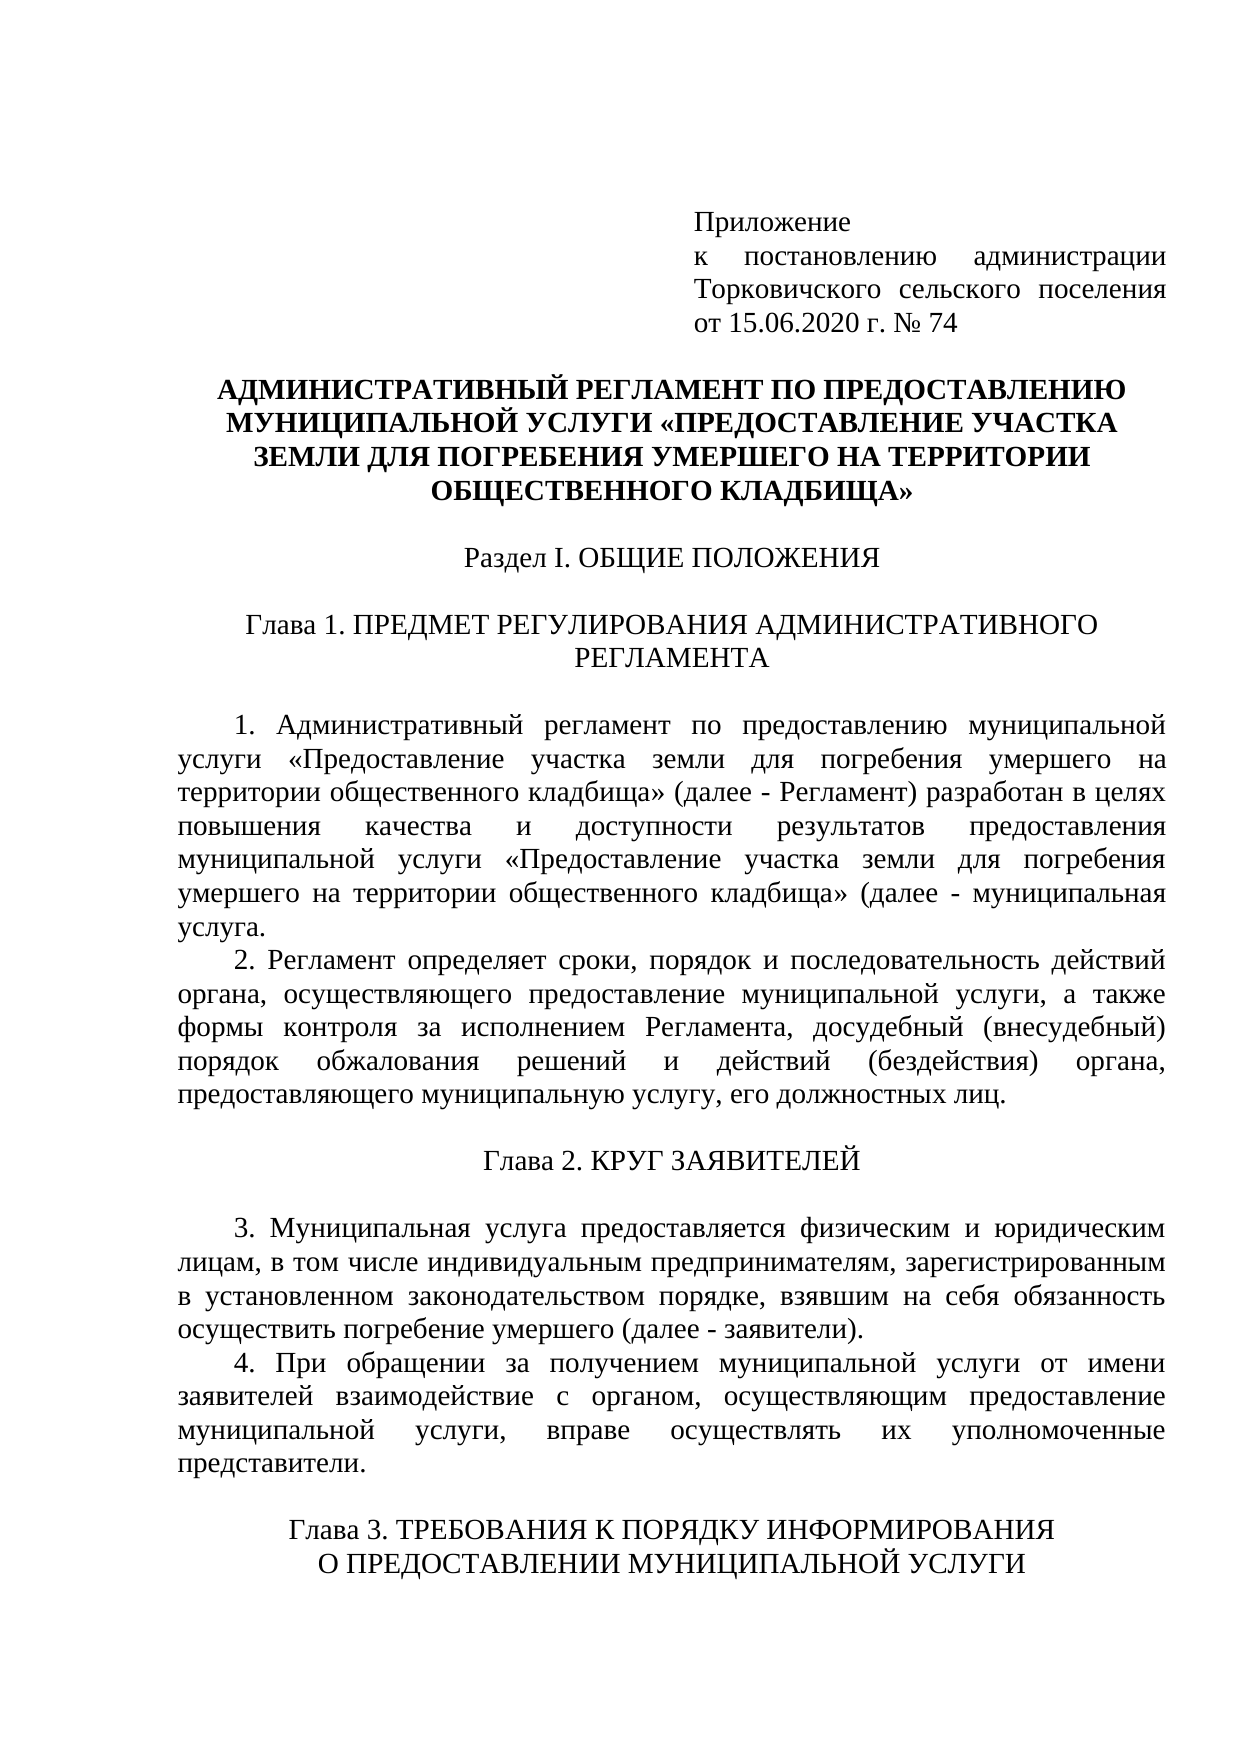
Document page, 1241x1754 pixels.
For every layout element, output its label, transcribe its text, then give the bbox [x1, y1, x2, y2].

text Глава 3. ТРЕБОВАНИЯ К ПОРЯДКУ ИНФОРМИРОВАНИЯ [177, 1512, 1167, 1546]
text 1. Административный регламент по предоставлению муниципальной услуги «Предоставление участка земли для погребения умершего на территории общественного кладбища» (далее - Регламент) разработан в целях повышения качества и доступности результатов предоставления муниципальной услуги «Предоставление участка земли для погребения умершего на территории общественного кладбища» (далее - муниципальная услуга. [177, 707, 1167, 942]
text к постановлению администрации Торковичского сельского поселения от 15.06.2020 г. № 74 [693, 238, 1167, 338]
text 3. Муниципальная услуга предоставляется физическим и юридическим лицам, в том числе индивидуальным предпринимателям, зарегистрированным в установленном законодательством порядке, взявшим на себя обязанность осуществить погребение умершего (далее - заявители). [177, 1211, 1167, 1345]
text Глава 1. ПРЕДМЕТ РЕГУЛИРОВАНИЯ АДМИНИСТРАТИВНОГО РЕГЛАМЕНТА [177, 607, 1167, 674]
text Приложение [620, 204, 1167, 238]
text Глава 2. КРУГ ЗАЯВИТЕЛЕЙ [177, 1143, 1167, 1177]
text Раздел I. ОБЩИЕ ПОЛОЖЕНИЯ [177, 540, 1167, 573]
text О ПРЕДОСТАВЛЕНИИ МУНИЦИПАЛЬНОЙ УСЛУГИ [177, 1546, 1167, 1579]
text 4. При обращении за получением муниципальной услуги от имени заявителей взаимодействие с органом, осуществляющим предоставление муниципальной услуги, вправе осуществлять их уполномоченные представители. [177, 1345, 1167, 1479]
text 2. Регламент определяет сроки, порядок и последовательность действий органа, осуществляющего предоставление муниципальной услуги, а также формы контроля за исполнением Регламента, досудебный (внесудебный) порядок обжалования решений и действий (бездействия) органа, предоставляющего муниципальную услугу, его должностных лиц. [177, 942, 1167, 1110]
text АДМИНИСТРАТИВНЫЙ РЕГЛАМЕНТ ПО ПРЕДОСТАВЛЕНИЮ МУНИЦИПАЛЬНОЙ УСЛУГИ «ПРЕДОСТАВЛЕНИЕ УЧАСТКА ЗЕМЛИ ДЛЯ ПОГРЕБЕНИЯ УМЕРШЕГО НА ТЕРРИТОРИИ ОБЩЕСТВЕННОГО КЛАДБИЩА» [177, 372, 1167, 506]
